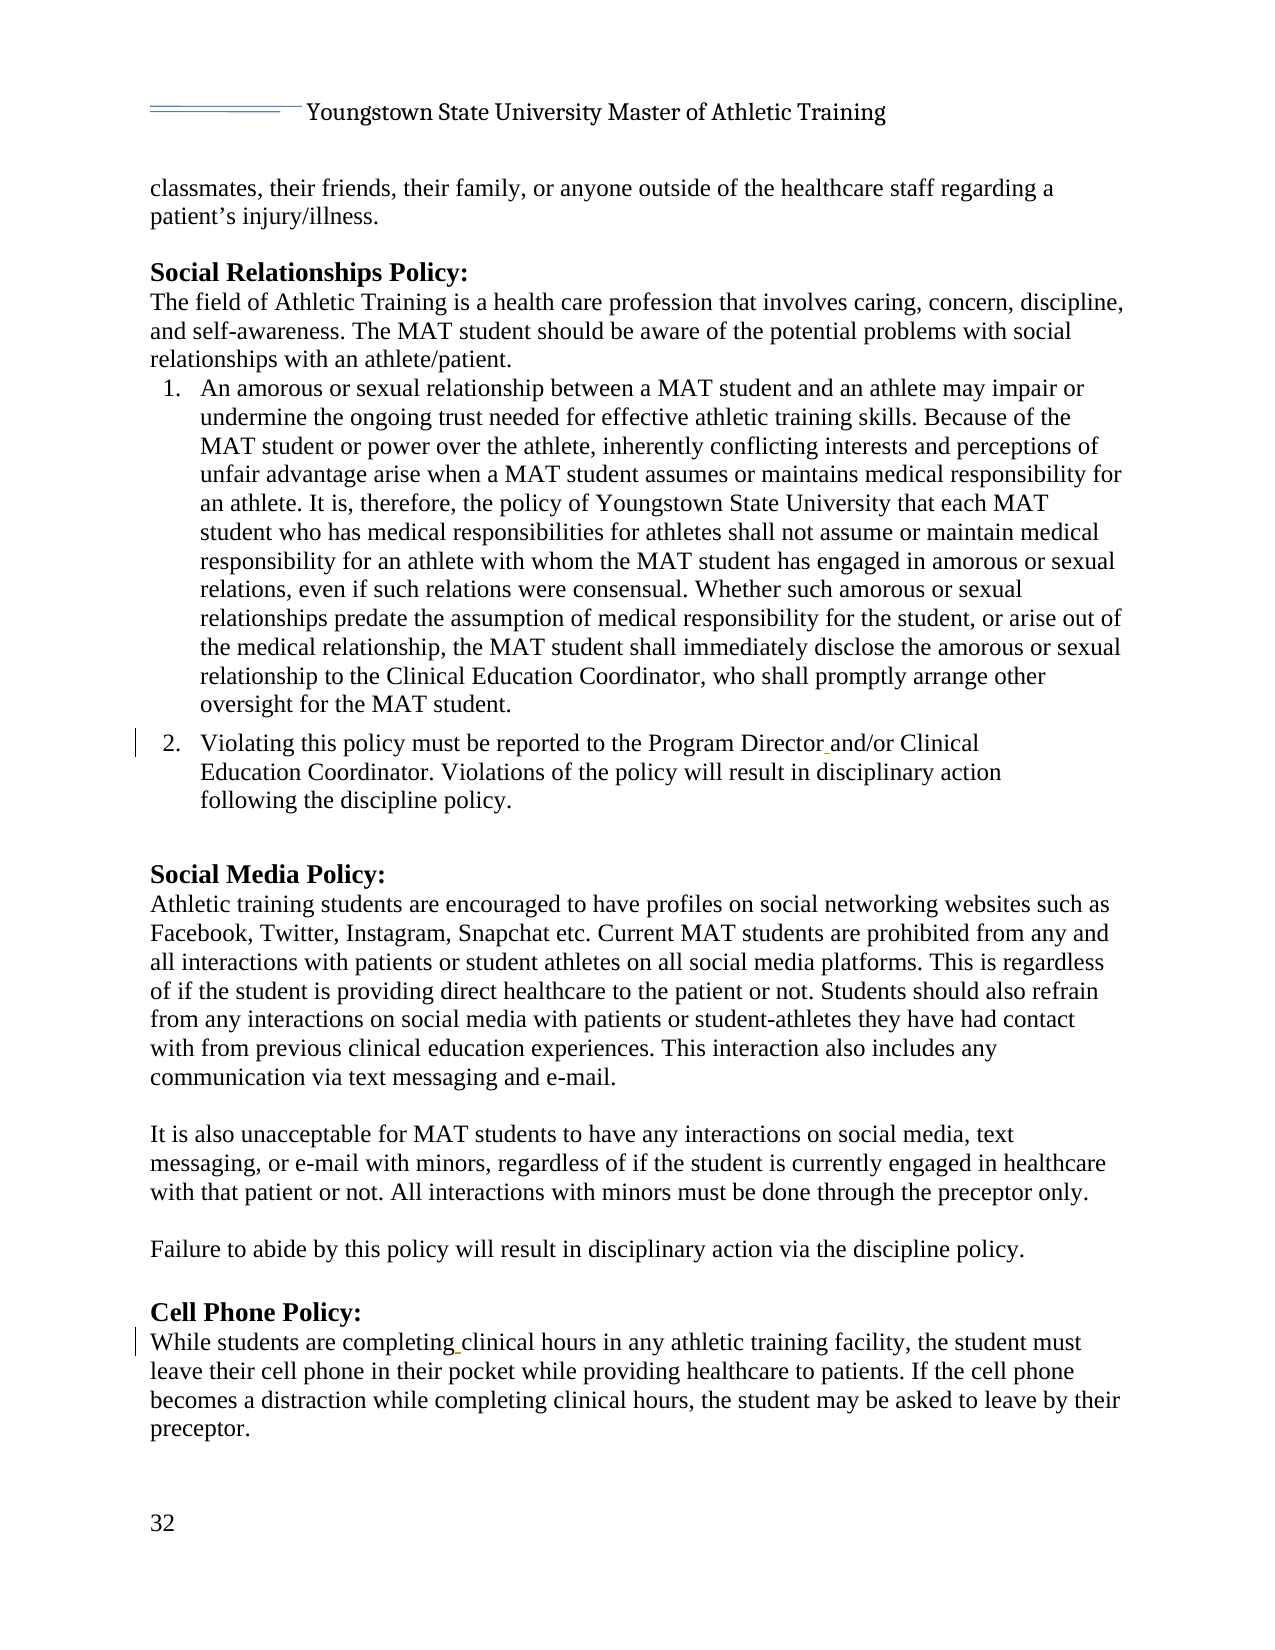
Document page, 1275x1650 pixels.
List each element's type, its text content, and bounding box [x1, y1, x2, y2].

subtitle Cell Phone Policy: [150, 1296, 1125, 1327]
text Failure to abide by this policy will result in disciplinary action via the discipline policy. [150, 1234, 1125, 1263]
subtitle Social Relationships Policy: [150, 256, 1125, 287]
subtitle Social Media Policy: [150, 858, 1125, 889]
list An amorous or sexual relationship between a MAT student and an athlete may impair or undermine the ongoing trust needed for effective athletic training skills. Because of the MAT student or power over the athlete, inherently conflicting interests and perceptions of unfair advantage arise when a MAT student assumes or maintains medical responsibility for an athlete. It is, therefore, the policy of Youngstown State University that each MAT student who has medical responsibilities for athletes shall not assume or maintain medical responsibility for an athlete with whom the MAT student has engaged in amorous or sexual relations, even if such relations were consensual. Whether such amorous or sexual relationships predate the assumption of medical responsibility for the student, or arise out of the medical relationship, the MAT student shall immediately disclose the amorous or sexual relationship to the Clinical Education Coordinator, who shall promptly arrange other oversight for the MAT student. [162, 373, 1125, 718]
text While students are completingclinical hours in any athletic training facility, the student must leave their cell phone in their pocket while providing healthcare to patients. If the cell phone becomes a distraction while completing clinical hours, the student may be asked to leave by their preceptor. [150, 1327, 1125, 1442]
text Athletic training students are encouraged to have profiles on social networking websites such as Facebook, Twitter, Instagram, Snapchat etc. Current MAT students are prohibited from any and all interactions with patients or student athletes on all social media platforms. This is regardless of if the student is providing direct healthcare to the patient or not. Students should also refrain from any interactions on social media with patients or student-athletes they have had contact with from previous clinical education experiences. This interaction also includes any communication via text messaging and e-mail. [150, 889, 1125, 1091]
text It is also unacceptable for MAT students to have any interactions on social media, text messaging, or e-mail with minors, regardless of if the student is currently engaged in healthcare with that patient or not. All interactions with minors must be done through the preceptor only. [150, 1119, 1125, 1206]
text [150, 173, 1075, 230]
list Violating this policy must be reported to the Program Directorand/or Clinical Education Coordinator. Violations of the policy will result in disciplinary action following the discipline policy. [162, 728, 1029, 814]
text The field of Athletic Training is a health care profession that involves caring, concern, discipline, and self-awareness. The MAT student should be aware of the potential problems with social relationships with an athlete/patient. [150, 287, 1125, 373]
